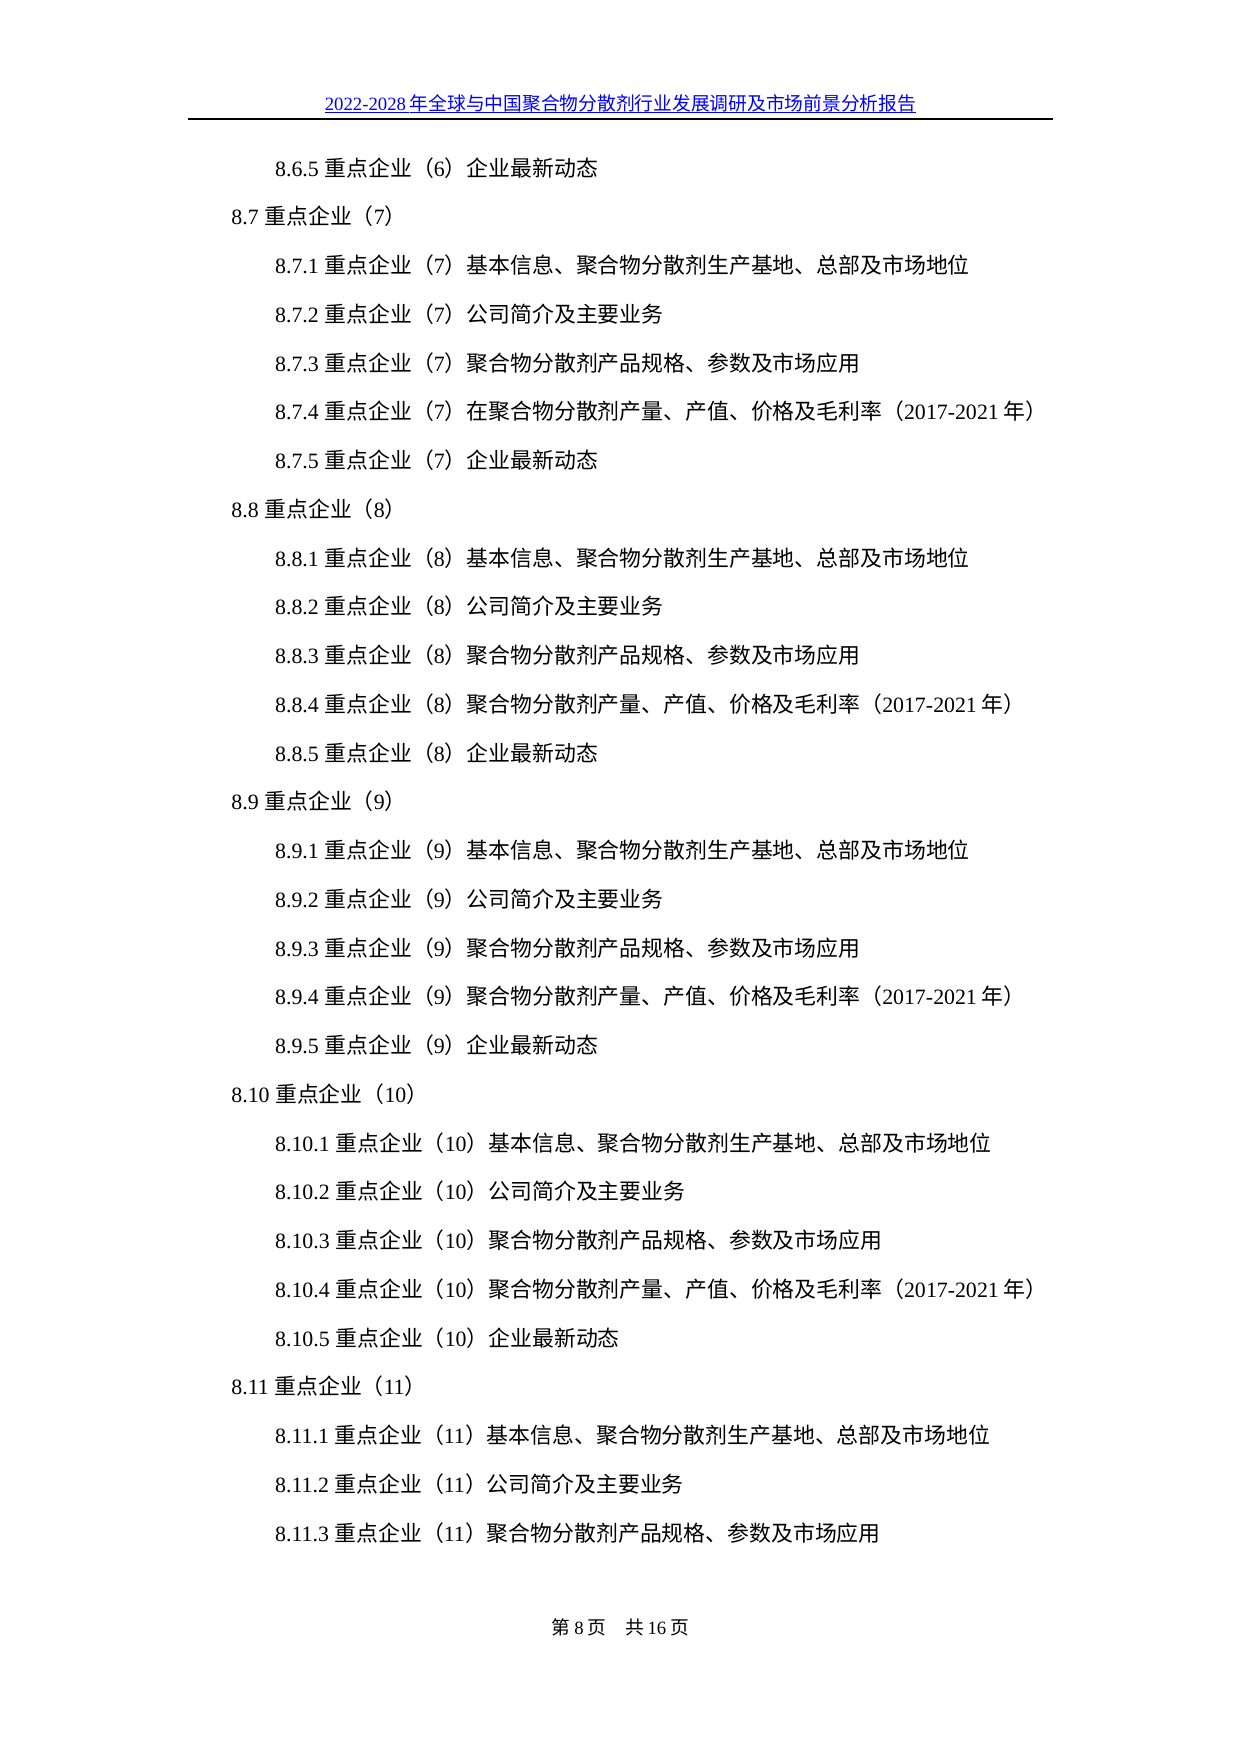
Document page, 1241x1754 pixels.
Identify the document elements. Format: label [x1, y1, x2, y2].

text [187, 150, 1053, 1548]
